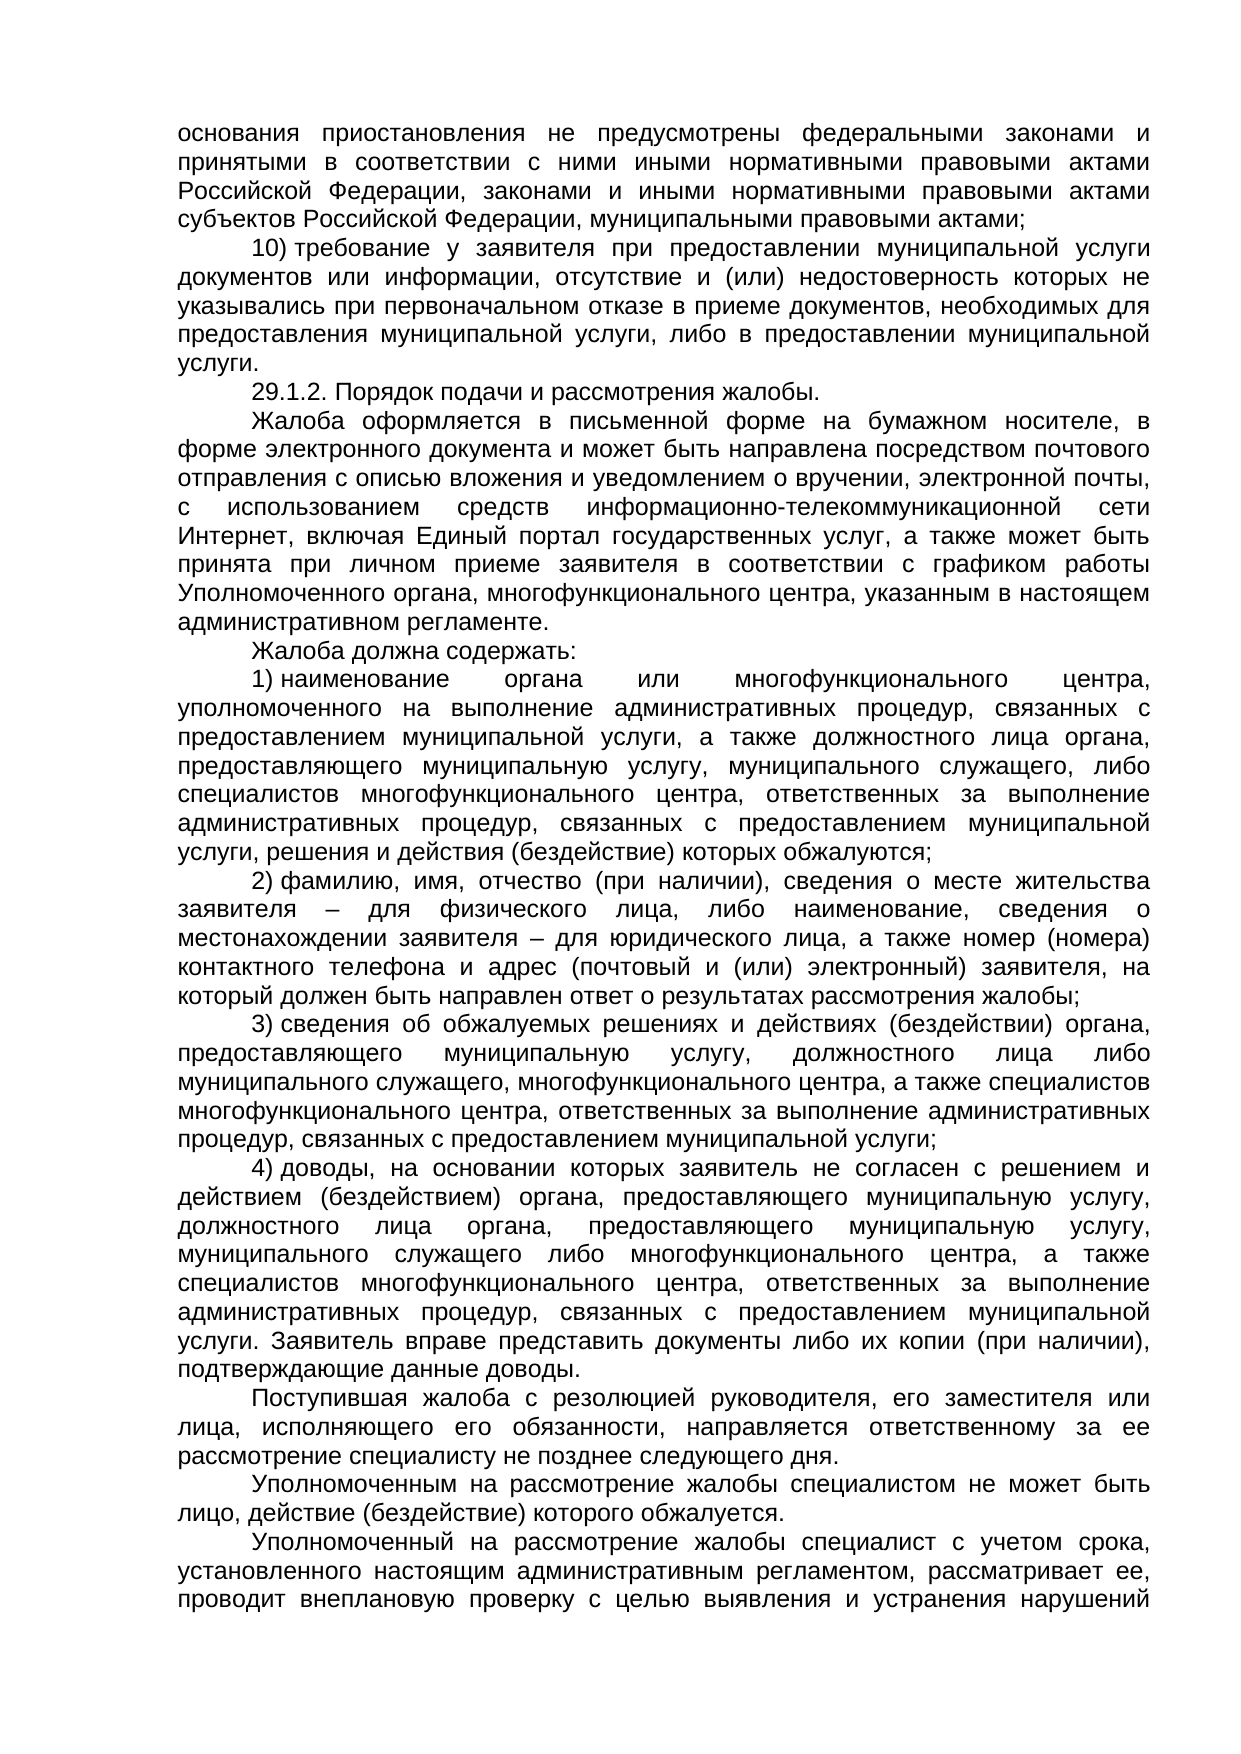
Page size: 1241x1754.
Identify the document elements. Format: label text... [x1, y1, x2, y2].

text Поступившая жалоба с резолюцией руководителя, его заместителя или лица, исполняющего его обязанности, направляется ответственному за ее рассмотрение специалисту не позднее следующего дня. [177, 1383, 1151, 1469]
text Уполномоченным на рассмотрение жалобы специалистом не может быть лицо, действие (бездействие) которого обжалуется. [177, 1469, 1151, 1527]
text 4) доводы, на основании которых заявитель не согласен с решением и действием (бездействием) органа, предоставляющего муниципальную услугу, должностного лица органа, предоставляющего муниципальную услугу, муниципального служащего либо многофункционального центра, а также специалистов многофункционального центра, ответственных за выполнение административных процедур, связанных с предоставлением муниципальной услуги. Заявитель вправе представить документы либо их копии (при наличии), подтверждающие данные доводы. [177, 1153, 1151, 1383]
text Жалоба должна содержать: [177, 636, 1151, 664]
text 1) наименование органа или многофункционального центра, уполномоченного на выполнение административных процедур, связанных с предоставлением муниципальной услуги, а также должностного лица органа, предоставляющего муниципальную услугу, муниципального служащего, либо специалистов многофункционального центра, ответственных за выполнение административных процедур, связанных с предоставлением муниципальной услуги, решения и действия (бездействие) которых обжалуются; [177, 664, 1151, 866]
text Жалоба оформляется в письменной форме на бумажном носителе, в форме электронного документа и может быть направлена посредством почтового отправления с описью вложения и уведомлением о вручении, электронной почты, с использованием средств информационно-телекоммуникационной сети Интернет, включая Единый портал государственных услуг, а также может быть принята при личном приеме заявителя в соответствии с графиком работы Уполномоченного органа, многофункционального центра, указанным в настоящем административном регламенте. [177, 406, 1151, 636]
text 2) фамилию, имя, отчество (при наличии), сведения о месте жительства заявителя – для физического лица, либо наименование, сведения о местонахождении заявителя – для юридического лица, а также номер (номера) контактного телефона и адрес (почтовый и (или) электронный) заявителя, на который должен быть направлен ответ о результатах рассмотрения жалобы; [177, 866, 1151, 1009]
text 3) сведения об обжалуемых решениях и действиях (бездействии) органа, предоставляющего муниципальную услугу, должностного лица либо муниципального служащего, многофункционального центра, а также специалистов многофункционального центра, ответственных за выполнение административных процедур, связанных с предоставлением муниципальной услуги; [177, 1009, 1151, 1153]
text 29.1.2. Порядок подачи и рассмотрения жалобы. [177, 377, 1151, 406]
text 10) требование у заявителя при предоставлении муниципальной услуги документов или информации, отсутствие и (или) недостоверность которых не указывались при первоначальном отказе в приеме документов, необходимых для предоставления муниципальной услуги, либо в предоставлении муниципальной услуги. [177, 233, 1151, 377]
